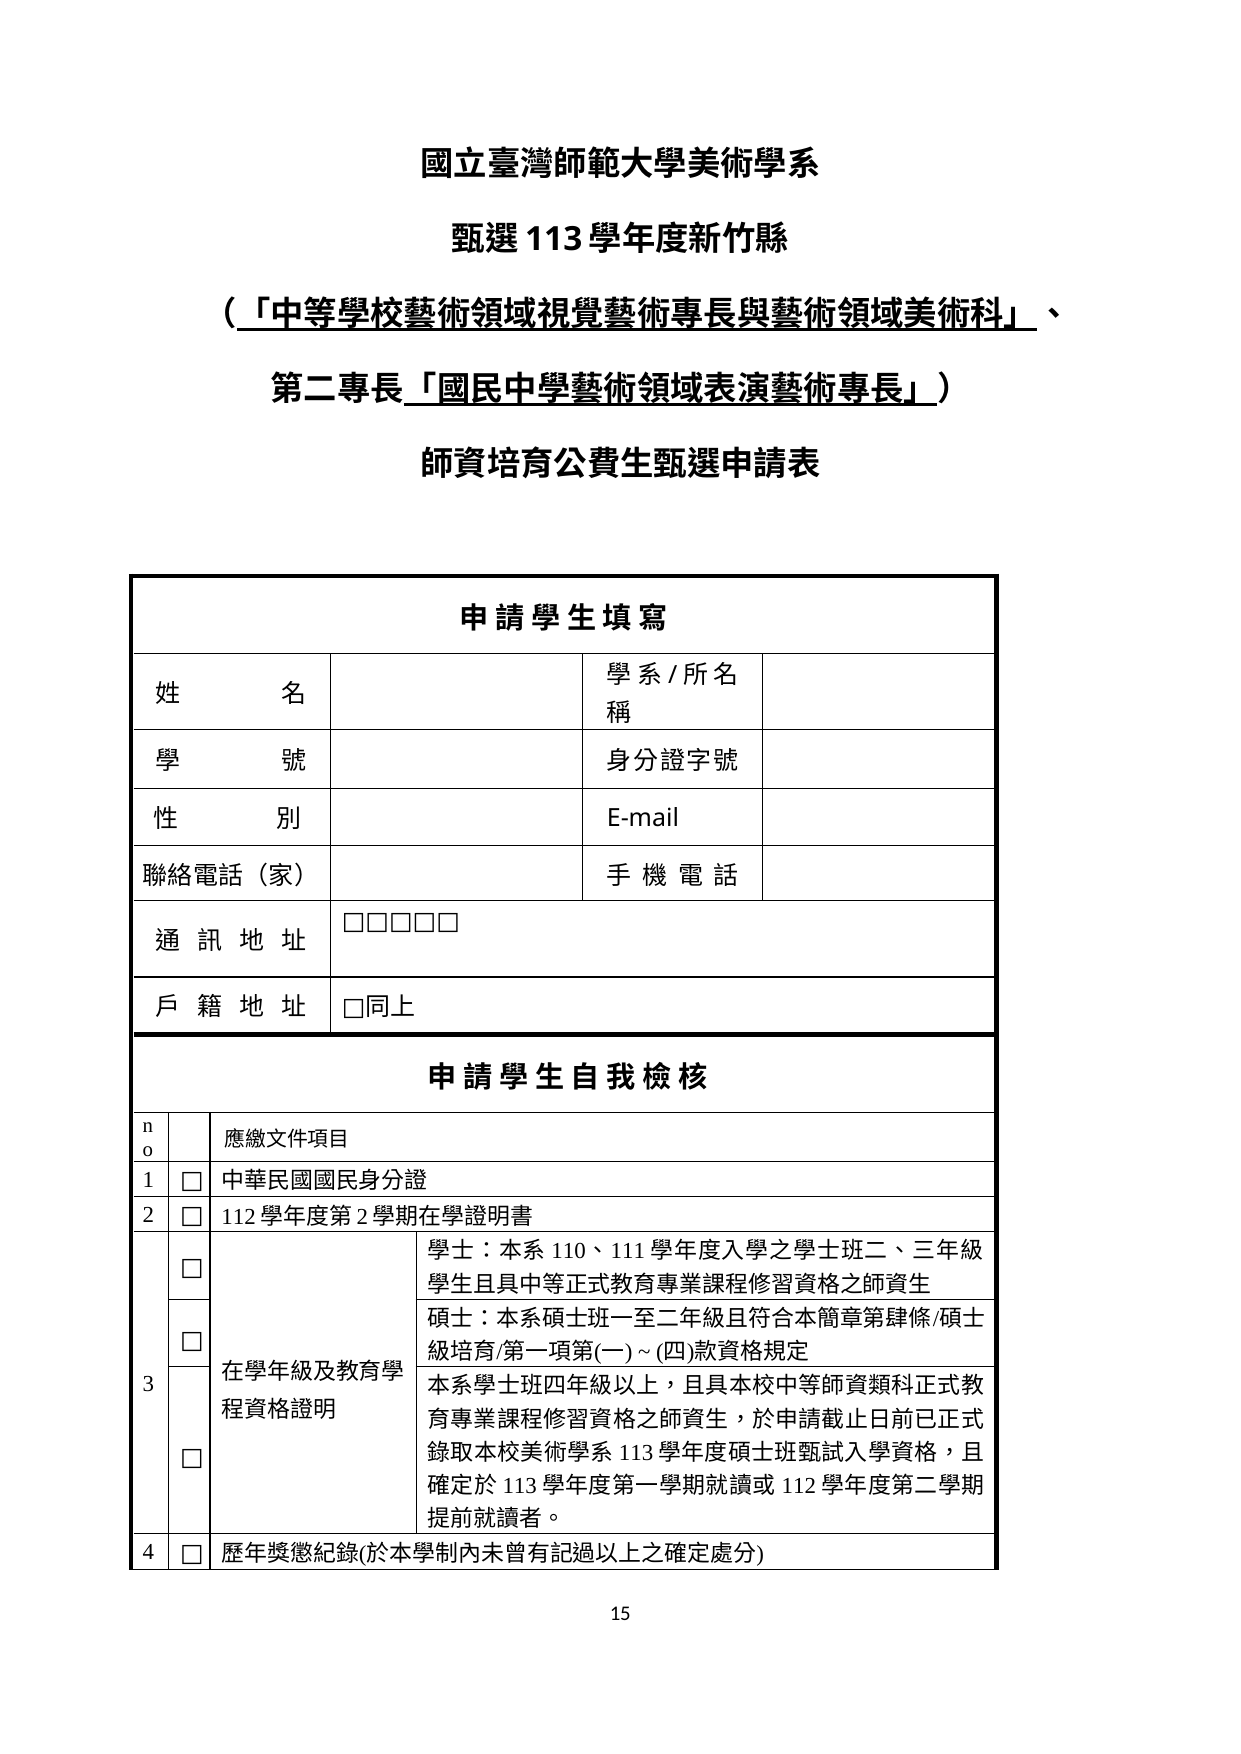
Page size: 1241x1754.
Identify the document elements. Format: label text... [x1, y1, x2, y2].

table_cell 2 [133, 1197, 168, 1231]
table_cell □ [169, 1232, 209, 1299]
table_cell □ [169, 1197, 209, 1231]
table_cell 戶籍地址 [133, 977, 330, 1032]
table_cell [763, 789, 994, 845]
table_cell 聯絡電話（家） [133, 846, 330, 900]
table_cell 姓名 [133, 654, 330, 729]
table_cell no [133, 1113, 168, 1161]
table_cell □同上 [331, 978, 994, 1032]
table_cell 手機電話 [583, 846, 762, 900]
table_cell 4 [133, 1534, 168, 1568]
table_cell □ [169, 1300, 209, 1366]
table_cell [331, 654, 582, 729]
table_cell 學士：本系110、111學年度入學之學士班二、三年級學生且具中等正式教育專業課程修習資格之師資生 [417, 1232, 994, 1299]
table_cell [331, 789, 582, 845]
table_cell 學系/所名稱 [583, 654, 762, 729]
table_cell 本系學士班四年級以上，且具本校中等師資類科正式教育專業課程修習資格之師資生，於申請截止日前已正式錄取本校美術學系113學年度碩士班甄試入學資格，且確定於113學年度第一學期就讀或112學年度第二學期提前就讀者。 [417, 1367, 994, 1533]
table_cell 應繳文件項目 [211, 1113, 994, 1161]
table_cell 歷年獎懲紀錄(於本學制內未曾有記過以上之確定處分) [211, 1534, 994, 1568]
table_cell [331, 846, 582, 900]
text 甄選113學年度新竹縣 [187, 198, 1053, 273]
table_cell 1 [133, 1162, 168, 1196]
table_cell [169, 1113, 209, 1161]
table_cell 通訊地址 [133, 901, 330, 976]
table_cell 112學年度第2學期在學證明書 [211, 1197, 994, 1231]
text 國立臺灣師範大學美術學系 [187, 123, 1053, 198]
table_cell □ [169, 1534, 209, 1568]
table_cell E-mail [583, 789, 762, 845]
table_cell 學號 [133, 730, 330, 787]
table_cell 在學年級及教育學程資格證明 [211, 1232, 416, 1533]
table_cell [763, 846, 994, 900]
text （「中等學校藝術領域視覺藝術專長與藝術領域美術科」、第二專長「國民中學藝術領域表演藝術專長」） [187, 273, 1053, 423]
table_header 申 請 學 生 填 寫 [133, 578, 994, 653]
table_cell □ [169, 1162, 209, 1196]
table_cell [763, 730, 994, 787]
table_cell □ [169, 1367, 209, 1533]
table_cell 3 [133, 1232, 168, 1533]
table_cell 申 請 學 生 自 我 檢 核 [133, 1033, 994, 1112]
table_cell 身分證字號 [583, 730, 762, 787]
table_cell [763, 654, 994, 729]
table_cell [331, 730, 582, 787]
table_cell 碩士：本系碩士班一至二年級且符合本簡章第肆條/碩士級培育/第一項第(一) ~ (四)款資格規定 [417, 1300, 994, 1366]
text 師資培育公費生甄選申請表 [187, 423, 1053, 498]
table_cell □□□□□ [331, 901, 994, 976]
table_cell 中華民國國民身分證 [211, 1162, 994, 1196]
table_cell 性 別 [133, 789, 330, 845]
